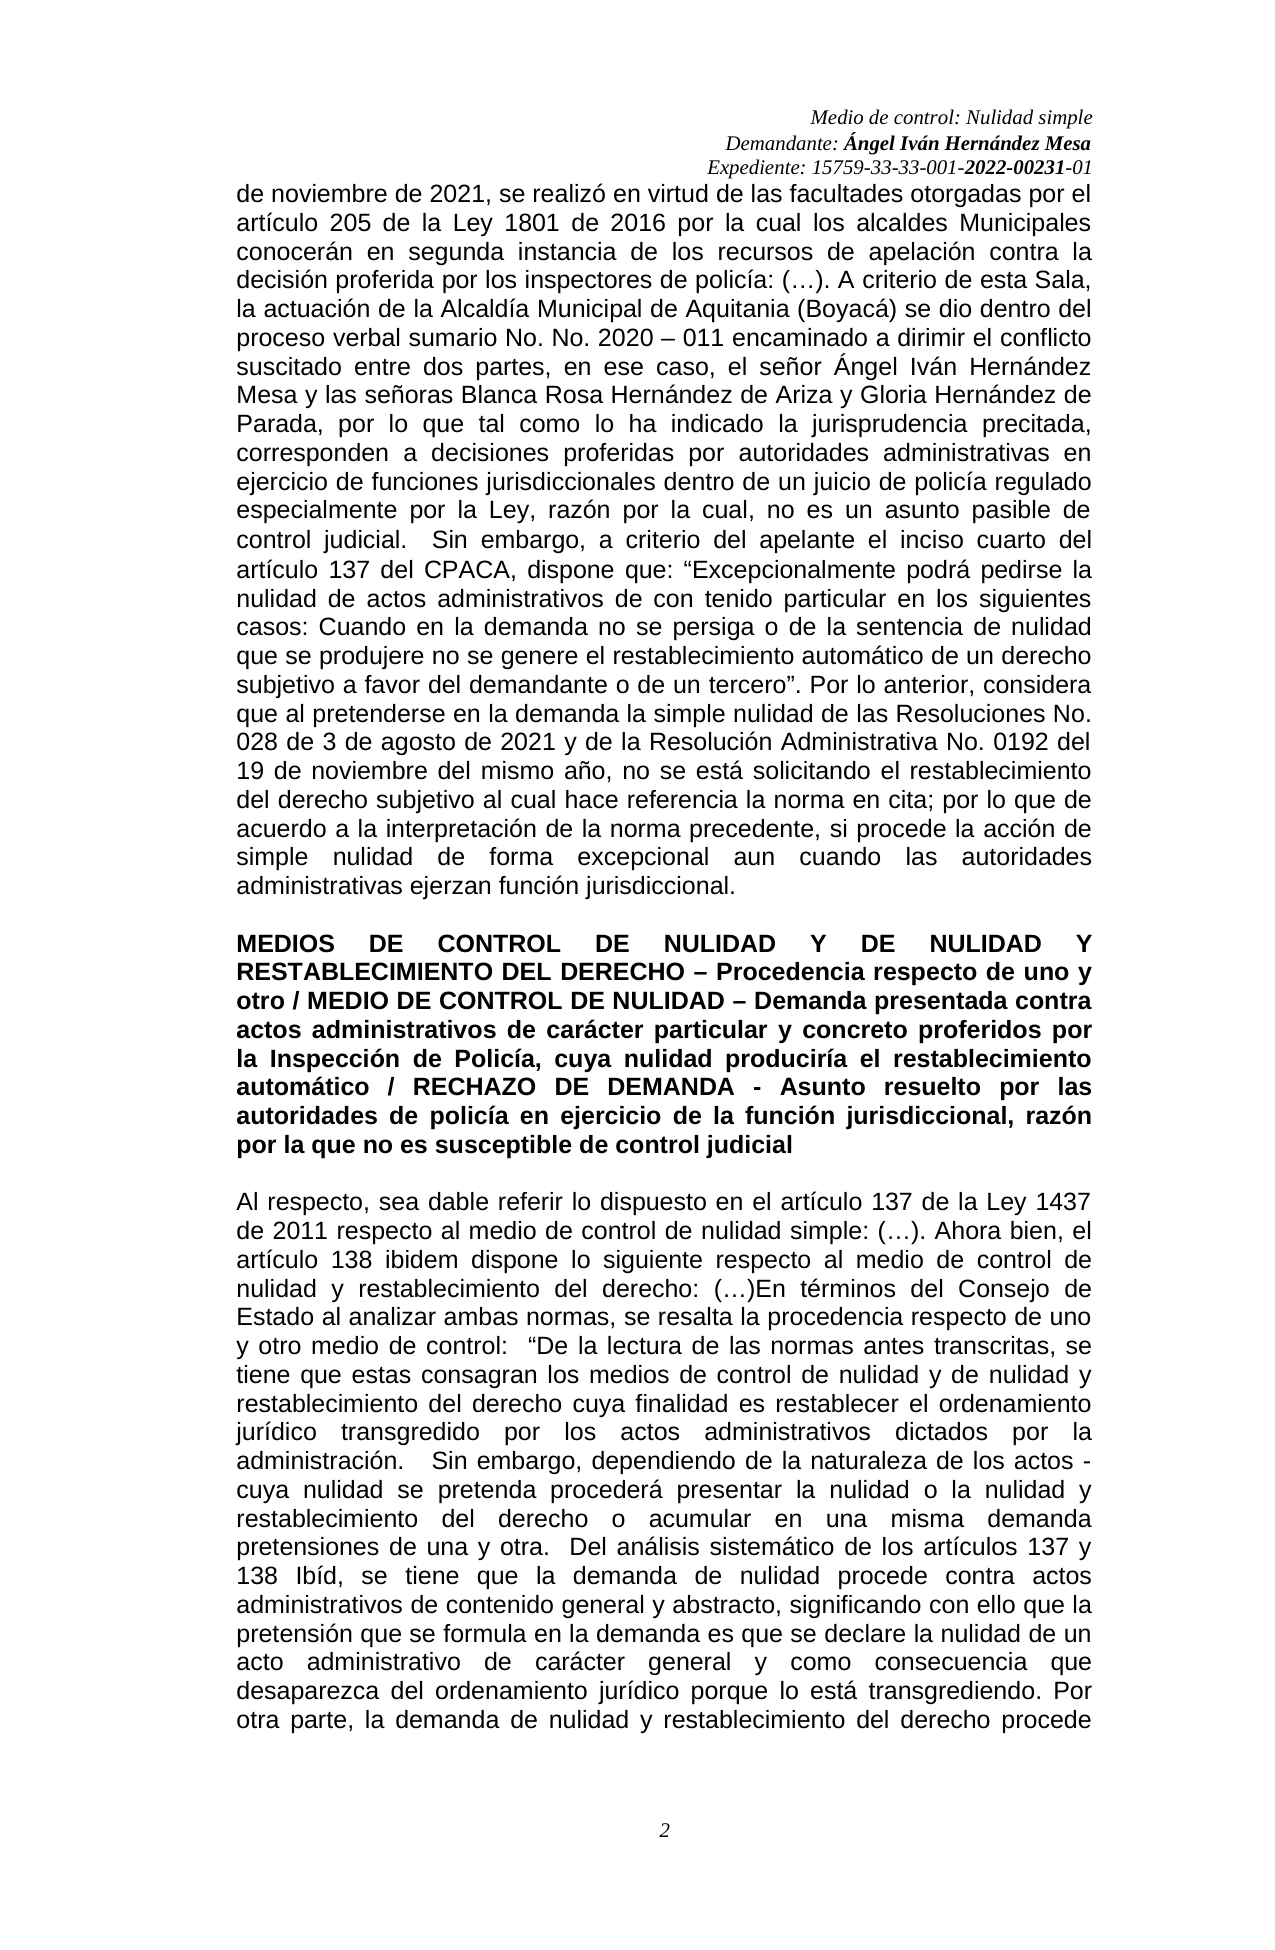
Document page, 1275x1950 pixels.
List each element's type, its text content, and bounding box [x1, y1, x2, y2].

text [236, 179, 1093, 900]
text MEDIOS DE CONTROL DE NULIDAD Y DE NULIDAD Y RESTABLECIMIENTO DEL DERECHO – Procedencia respecto de uno y otro / MEDIO DE CONTROL DE NULIDAD – Demanda presentada contra actos administrativos de carácter particular y concreto proferidos por la Inspección de Policía, cuya nulidad produciría el restablecimiento automático / RECHAZO DE DEMANDA - Asunto resuelto por las autoridades de policía en ejercicio de la función jurisdiccional, razón por la que no es susceptible de control judicial [236, 928, 1093, 1158]
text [236, 1187, 1093, 1733]
